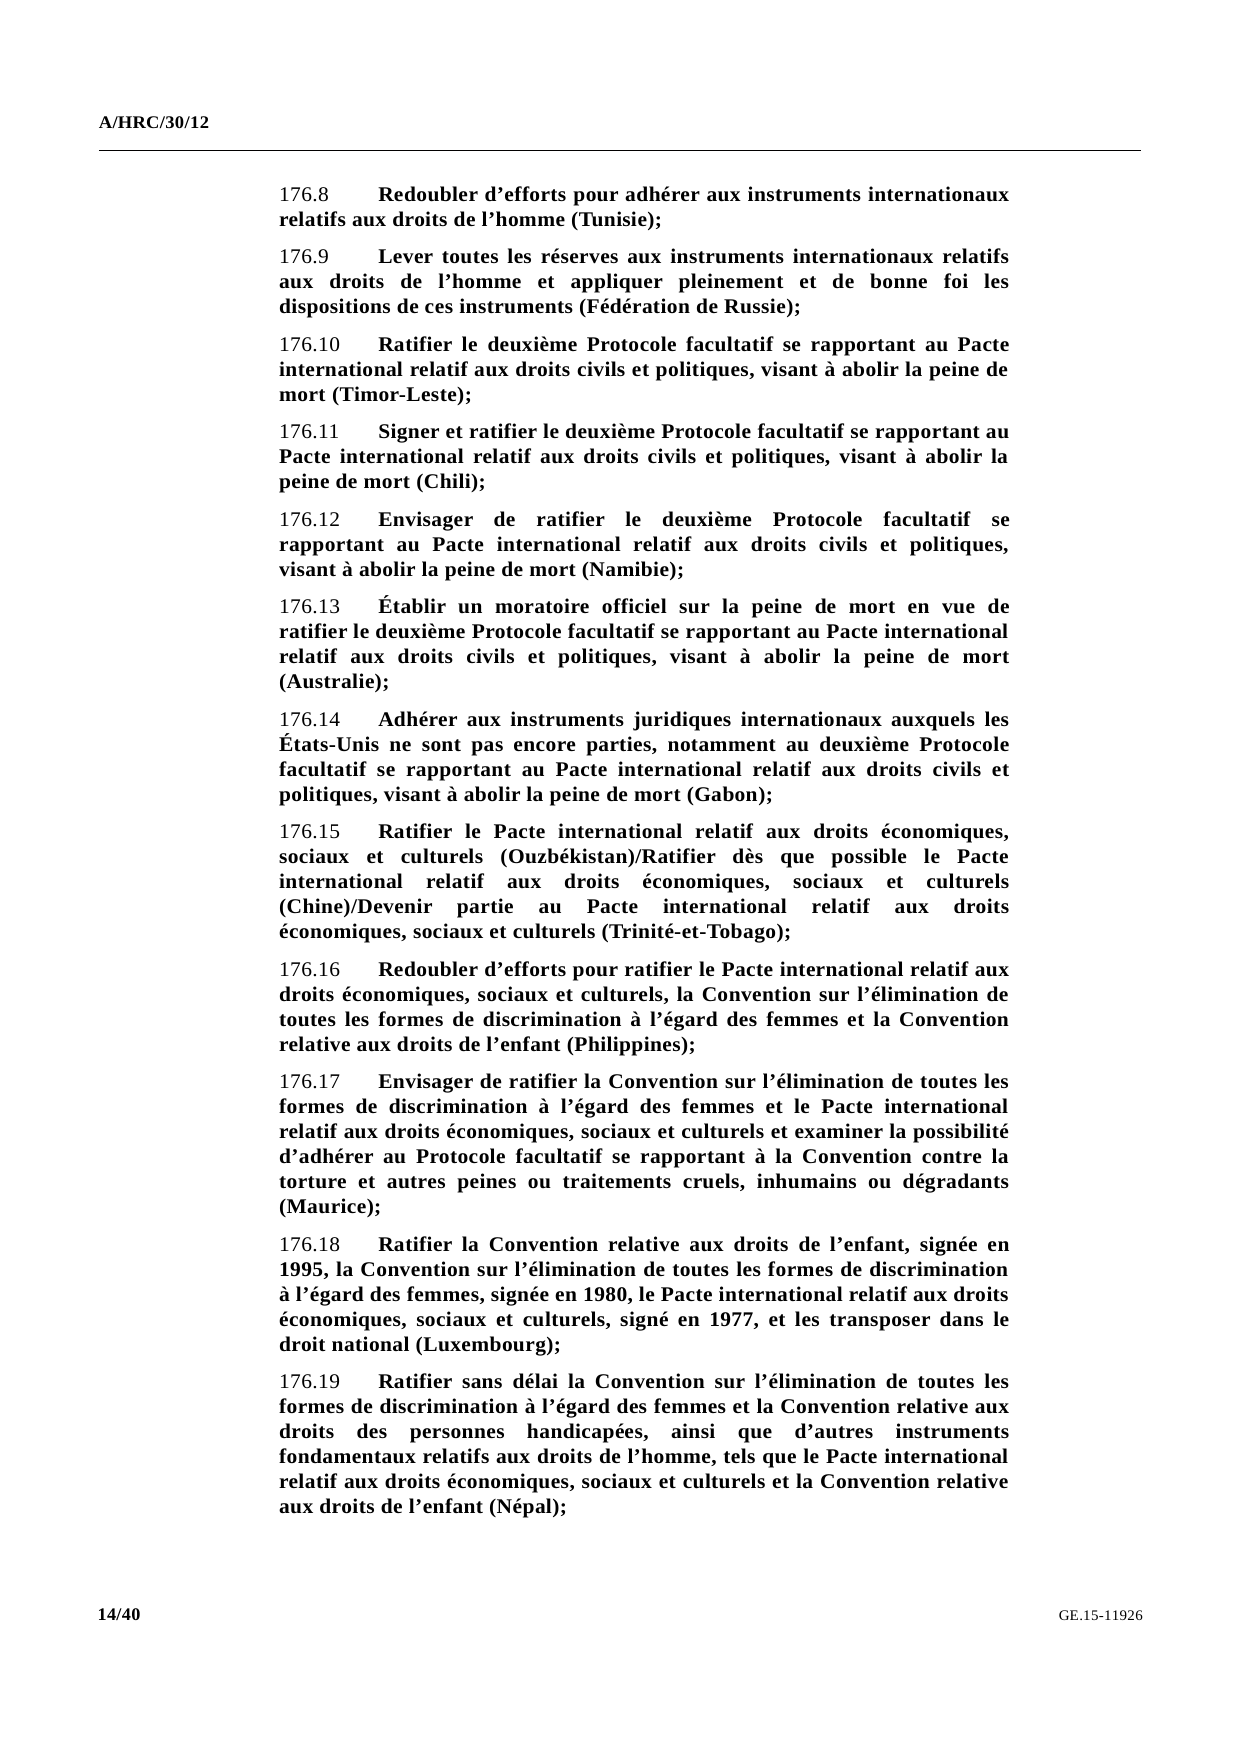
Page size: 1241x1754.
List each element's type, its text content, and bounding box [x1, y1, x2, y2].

text 176.15 Ratifier le Pacte international relatif aux droits économiques, sociaux et culturels (Ouzbékistan)/Ratifier dès que possible le Pacte international relatif aux droits économiques, sociaux et culturels (Chine)/Devenir partie au Pacte international relatif aux droits économiques, sociaux et culturels (Trinité-et-Tobago); [229, 819, 1011, 944]
text 176.19 Ratifier sans délai la Convention sur l’élimination de toutes les formes de discrimination à l’égard des femmes et la Convention relative aux droits des personnes handicapées, ainsi que d’autres instruments fondamentaux relatifs aux droits de l’homme, tels que le Pacte international relatif aux droits économiques, sociaux et culturels et la Convention relative aux droits de l’enfant (Népal); [229, 1369, 1011, 1519]
text 176.18 Ratifier la Convention relative aux droits de l’enfant, signée en 1995, la Convention sur l’élimination de toutes les formes de discrimination à l’égard des femmes, signée en 1980, le Pacte international relatif aux droits économiques, sociaux et culturels, signé en 1977, et les transposer dans le droit national (Luxembourg); [229, 1231, 1011, 1356]
text 176.12 Envisager de ratifier le deuxième Protocole facultatif se rapportant au Pacte international relatif aux droits civils et politiques, visant à abolir la peine de mort (Namibie); [229, 506, 1011, 581]
text 176.9 Lever toutes les réserves aux instruments internationaux relatifs aux droits de l’homme et appliquer pleinement et de bonne foi les dispositions de ces instruments (Fédération de Russie); [229, 244, 1011, 319]
text 176.13 Établir un moratoire officiel sur la peine de mort en vue de ratifier le deuxième Protocole facultatif se rapportant au Pacte international relatif aux droits civils et politiques, visant à abolir la peine de mort (Australie); [229, 594, 1011, 694]
text 176.14 Adhérer aux instruments juridiques internationaux auxquels les États-Unis ne sont pas encore parties, notamment au deuxième Protocole facultatif se rapportant au Pacte international relatif aux droits civils et politiques, visant à abolir la peine de mort (Gabon); [229, 706, 1011, 806]
text 176.16 Redoubler d’efforts pour ratifier le Pacte international relatif aux droits économiques, sociaux et culturels, la Convention sur l’élimination de toutes les formes de discrimination à l’égard des femmes et la Convention relative aux droits de l’enfant (Philippines); [229, 956, 1011, 1056]
text 176.11 Signer et ratifier le deuxième Protocole facultatif se rapportant au Pacte international relatif aux droits civils et politiques, visant à abolir la peine de mort (Chili); [229, 419, 1011, 494]
text 176.17 Envisager de ratifier la Convention sur l’élimination de toutes les formes de discrimination à l’égard des femmes et le Pacte international relatif aux droits économiques, sociaux et culturels et examiner la possibilité d’adhérer au Protocole facultatif se rapportant à la Convention contre la torture et autres peines ou traitements cruels, inhumains ou dégradants (Maurice); [229, 1069, 1011, 1219]
text 176.8 Redoubler d’efforts pour adhérer aux instruments internationaux relatifs aux droits de l’homme (Tunisie); [229, 181, 1011, 231]
text 176.10 Ratifier le deuxième Protocole facultatif se rapportant au Pacte international relatif aux droits civils et politiques, visant à abolir la peine de mort (Timor-Leste); [229, 331, 1011, 406]
